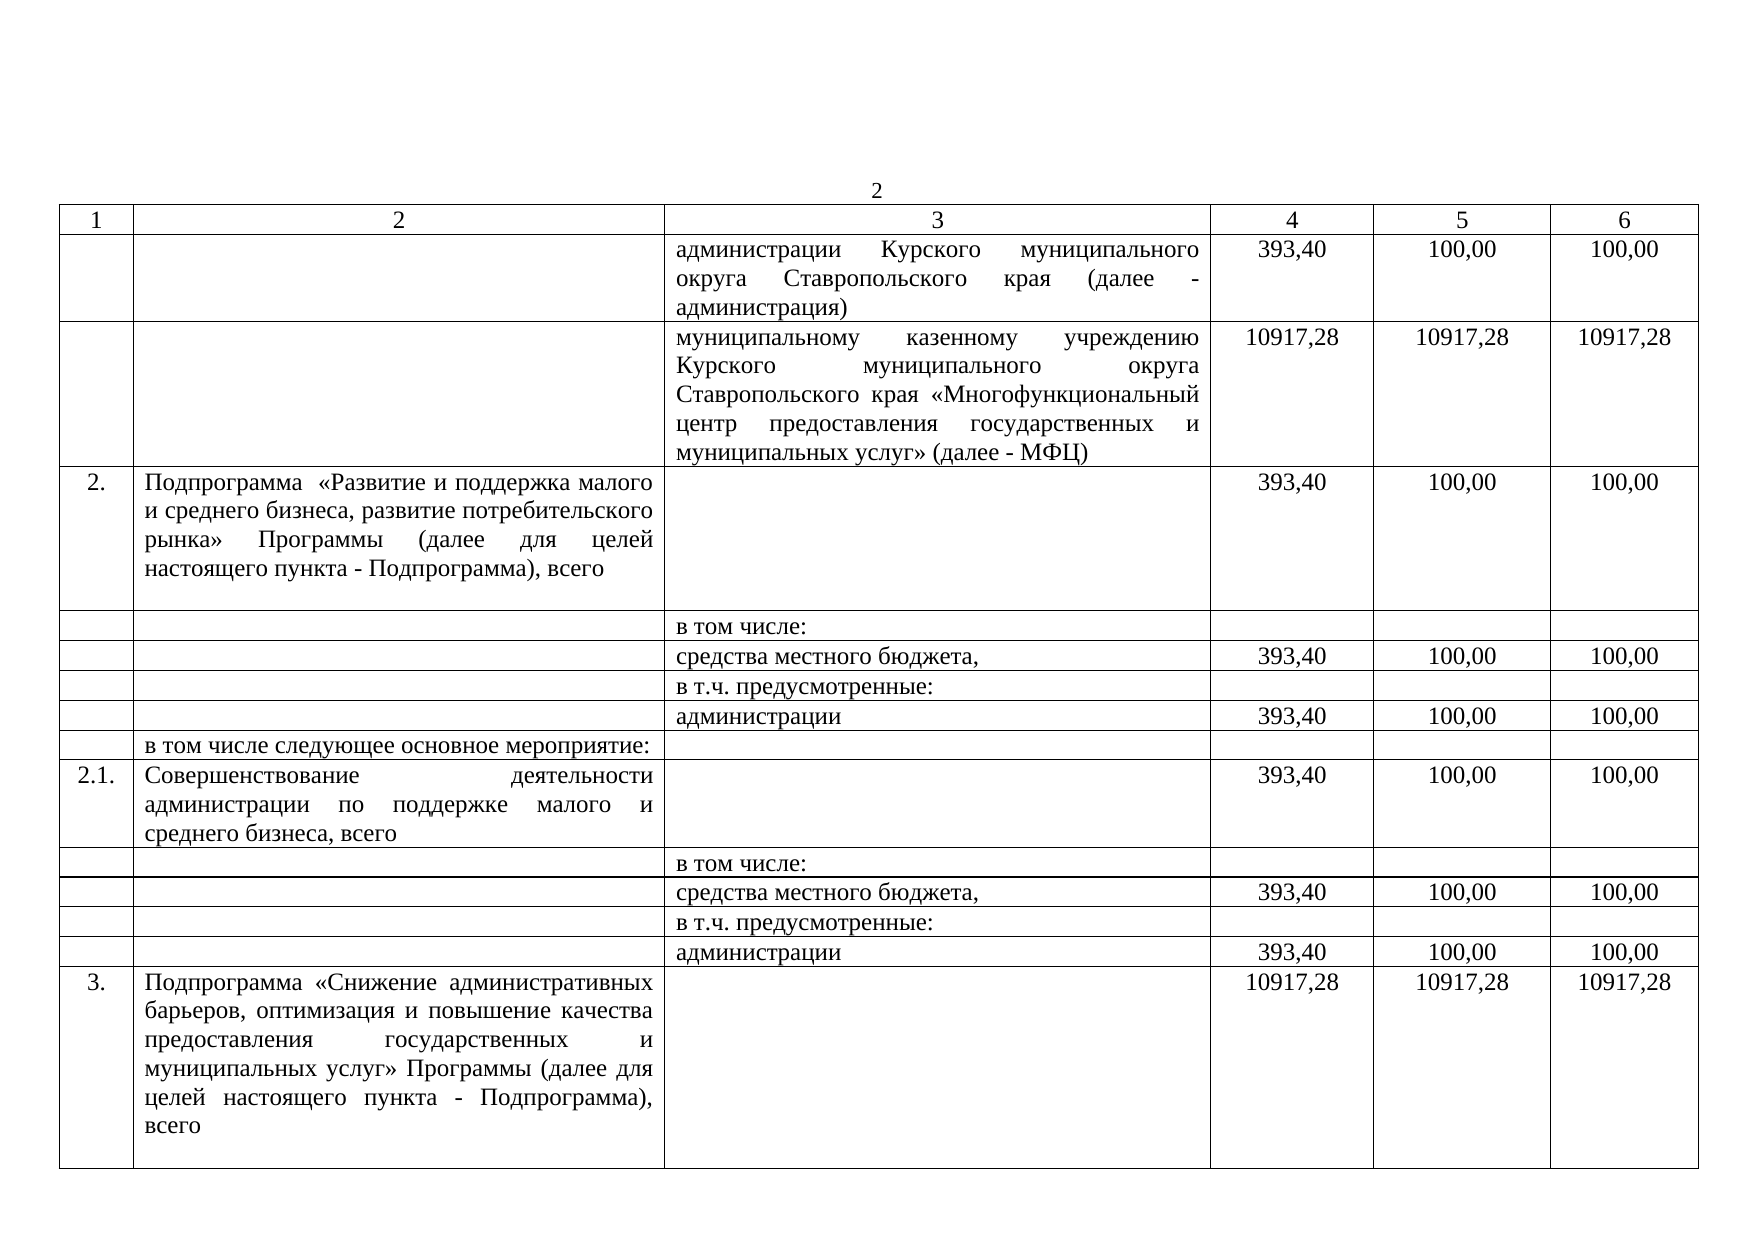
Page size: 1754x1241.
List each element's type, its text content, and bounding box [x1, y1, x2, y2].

table_cell Совершенствование деятельности администрации по поддержке малого и среднего бизнеса, всего [134, 760, 664, 847]
table_cell [134, 641, 664, 670]
table_cell в том числе следующее основное мероприятие: [134, 731, 664, 759]
table_cell [134, 937, 664, 966]
table_cell [1551, 731, 1698, 759]
table_cell [1551, 671, 1698, 700]
table_cell администрации [665, 937, 1210, 966]
table_header 1 [60, 205, 133, 233]
table_cell 100,00 [1374, 467, 1550, 610]
table_cell средства местного бюджета, [665, 878, 1210, 906]
table_cell [60, 701, 133, 729]
table_cell [1211, 671, 1373, 700]
table_cell [60, 907, 133, 936]
table_cell 100,00 [1551, 760, 1698, 847]
table_cell [1211, 848, 1373, 876]
table_cell в том числе: [665, 611, 1210, 640]
table_cell [1211, 731, 1373, 759]
table_cell [60, 611, 133, 640]
table_cell [134, 701, 664, 729]
table_cell [1374, 611, 1550, 640]
table_cell 393,40 [1211, 937, 1373, 966]
table_cell в том числе: [665, 848, 1210, 876]
table_cell 393,40 [1211, 235, 1373, 321]
table_cell [1211, 611, 1373, 640]
table_cell 100,00 [1374, 878, 1550, 906]
table_cell [1374, 731, 1550, 759]
table_cell 10917,28 [1374, 967, 1550, 1168]
table_cell в т.ч. предусмотренные: [665, 671, 1210, 700]
table_cell [60, 671, 133, 700]
table_cell [60, 848, 133, 876]
table_cell муниципальному казенному учреждению Курского муниципального округа Ставропольского края «Многофункциональный центр предоставления государственных и муниципальных услуг» (далее - МФЦ) [665, 322, 1210, 466]
table_cell Подпрограмма «Снижение административных барьеров, оптимизация и повышение качества предоставления государственных и муниципальных услуг» Программы (далее для целей настоящего пункта - Подпрограмма), всего [134, 967, 664, 1168]
table_cell [134, 322, 664, 466]
table_cell средства местного бюджета, [665, 641, 1210, 670]
table_header 4 [1211, 205, 1373, 233]
table_cell 100,00 [1551, 937, 1698, 966]
table_cell Подпрограмма «Развитие и поддержка малого и среднего бизнеса, развитие потребительского рынка» Программы (далее для целей настоящего пункта - Подпрограмма), всего [134, 467, 664, 610]
table_cell администрации [665, 701, 1210, 729]
table_cell [60, 235, 133, 321]
table_header 3 [665, 205, 1210, 233]
table_cell 2. [60, 467, 133, 610]
table_cell в т.ч. предусмотренные: [665, 907, 1210, 936]
table_cell 100,00 [1374, 701, 1550, 729]
table_cell 100,00 [1374, 937, 1550, 966]
table_cell [60, 731, 133, 759]
table_cell 393,40 [1211, 641, 1373, 670]
table_cell [665, 967, 1210, 1168]
table_cell 10917,28 [1551, 967, 1698, 1168]
table_cell [665, 731, 1210, 759]
table_cell 100,00 [1374, 641, 1550, 670]
table_cell [60, 878, 133, 906]
table_header 6 [1551, 205, 1698, 233]
table_cell 2.1. [60, 760, 133, 847]
table_cell [1211, 907, 1373, 936]
table_cell [1374, 848, 1550, 876]
table_cell 10917,28 [1211, 322, 1373, 466]
table_cell [60, 322, 133, 466]
table_cell 100,00 [1374, 760, 1550, 847]
table_cell 3. [60, 967, 133, 1168]
table_header 2 [134, 205, 664, 233]
table_cell [134, 848, 664, 876]
table_cell 393,40 [1211, 878, 1373, 906]
table_cell 100,00 [1551, 878, 1698, 906]
table_cell [1551, 848, 1698, 876]
table_cell [134, 611, 664, 640]
table_header 5 [1374, 205, 1550, 233]
table_cell [134, 671, 664, 700]
table_cell [665, 760, 1210, 847]
table_cell [1374, 907, 1550, 936]
table_cell 100,00 [1551, 467, 1698, 610]
table_cell 10917,28 [1551, 322, 1698, 466]
table_cell [134, 878, 664, 906]
table_cell [665, 467, 1210, 610]
table_cell [1551, 907, 1698, 936]
table_cell 100,00 [1551, 701, 1698, 729]
table_cell [60, 641, 133, 670]
table_cell [134, 907, 664, 936]
text 2 [59, 177, 1695, 204]
table_cell 100,00 [1551, 641, 1698, 670]
table_cell [1374, 671, 1550, 700]
table_cell 393,40 [1211, 701, 1373, 729]
table_cell 100,00 [1551, 235, 1698, 321]
table_cell 10917,28 [1211, 967, 1373, 1168]
table_cell [134, 235, 664, 321]
table_cell 100,00 [1374, 235, 1550, 321]
table_cell администрации Курского муниципального округа Ставропольского края (далее - администрация) [665, 235, 1210, 321]
table_cell 10917,28 [1374, 322, 1550, 466]
table_cell [1551, 611, 1698, 640]
table_cell 393,40 [1211, 760, 1373, 847]
table_cell [60, 937, 133, 966]
table_cell 393,40 [1211, 467, 1373, 610]
